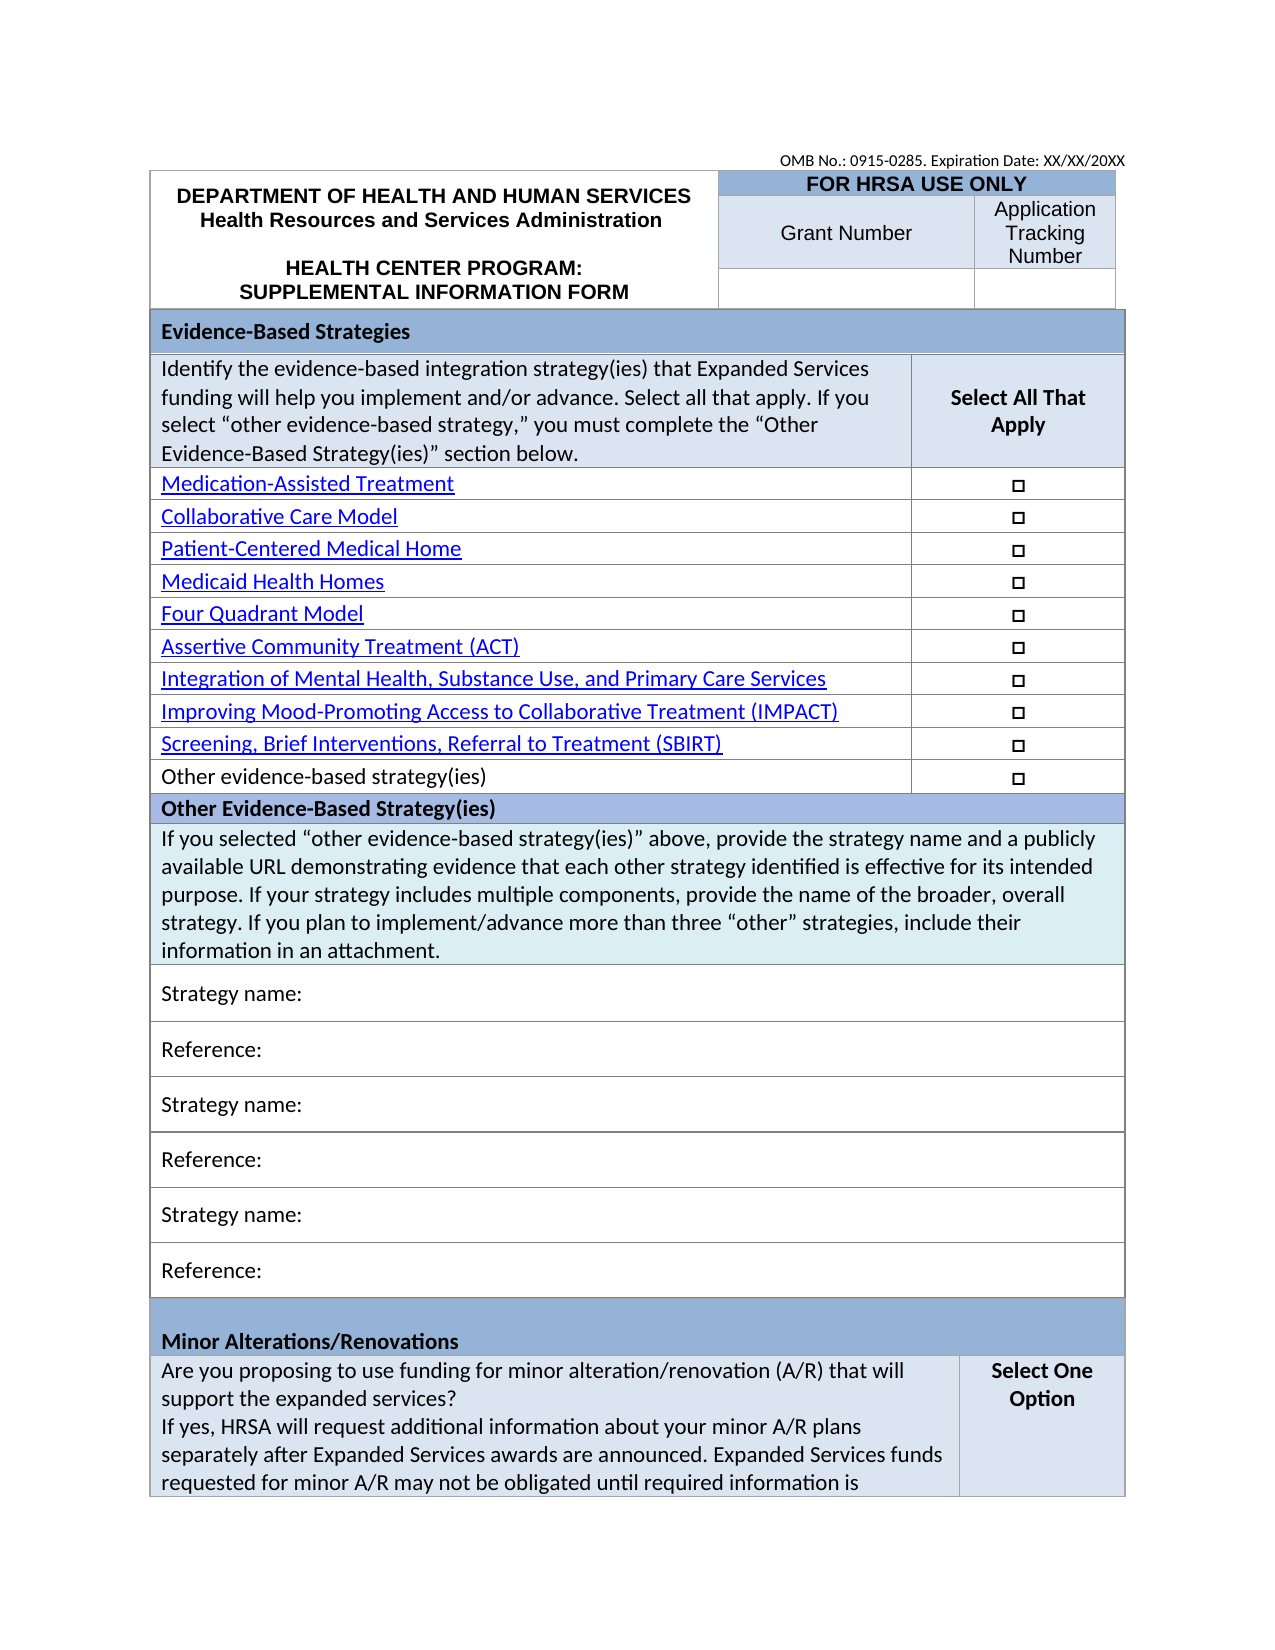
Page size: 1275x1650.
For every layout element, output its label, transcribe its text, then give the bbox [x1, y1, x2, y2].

table_cell Reference: [151, 1243, 1124, 1297]
table_header FOR HRSA USE ONLY [719, 171, 1115, 195]
table_header Evidence-Based Strategies [151, 310, 1124, 353]
table_cell [975, 269, 1115, 307]
table_cell □ [912, 630, 1124, 662]
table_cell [151, 1356, 959, 1496]
table_cell □ [912, 663, 1124, 694]
table_cell Strategy name: [151, 1077, 1124, 1131]
table_cell Strategy name: [151, 1188, 1124, 1242]
table_cell Grant Number [719, 196, 974, 268]
table_header DEPARTMENT OF HEALTH AND HUMAN SERVICES Health Resources and Services Administration HEALTH CENTER PROGRAM: SUPPLEMENTAL INFORMATION FORM [151, 171, 718, 307]
table_cell Strategy name: [151, 965, 1124, 1021]
table_cell □ [912, 500, 1124, 532]
table_cell Reference: [151, 1022, 1124, 1076]
table_cell Improving Mood-Promoting Access to Collaborative Treatment (IMPACT) [151, 695, 911, 727]
table_cell Screening, Brief Interventions, Referral to Treatment (SBIRT) [151, 728, 911, 759]
table_cell If you selected “other evidence-based strategy(ies)” above, provide the strategy name and a publicly available URL demonstrating evidence that each other strategy identified is effective for its intended purpose. If your strategy includes multiple components, provide the name of the broader, overall strategy. If you plan to implement/advance more than three “other” strategies, include their information in an attachment. [151, 824, 1124, 964]
table_cell □ [912, 728, 1124, 759]
table_cell Other Evidence-Based Strategy(ies) [151, 794, 1124, 823]
table_cell Medication-Assisted Treatment [151, 468, 911, 499]
table_cell □ [912, 695, 1124, 727]
table_cell □ [912, 533, 1124, 564]
table_cell Patient-Centered Medical Home [151, 533, 911, 564]
table_cell Collaborative Care Model [151, 500, 911, 532]
table_header Minor Alterations/Renovations [151, 1299, 1124, 1355]
table_cell Reference: [151, 1133, 1124, 1187]
table_cell □ [912, 760, 1124, 793]
table_cell Integration of Mental Health, Substance Use, and Primary Care Services [151, 663, 911, 694]
table_cell Select All That Apply [912, 355, 1124, 467]
table_cell [719, 269, 974, 307]
table_cell Select One Option [960, 1356, 1124, 1496]
table_cell □ [912, 598, 1124, 629]
table_cell Assertive Community Treatment (ACT) [151, 630, 911, 662]
table_cell Identify the evidence-based integration strategy(ies) that Expanded Services funding will help you implement and/or advance. Select all that apply. If you select “other evidence-based strategy,” you must complete the “Other Evidence-Based Strategy(ies)” section below. [151, 355, 911, 467]
table_cell Other evidence-based strategy(ies) [151, 760, 911, 793]
text OMB No.: 0915-0285. Expiration Date: XX/XX/20XX [150, 150, 1125, 170]
table_cell □ [912, 468, 1124, 499]
table_cell Application Tracking Number [975, 196, 1115, 268]
table_cell □ [912, 565, 1124, 597]
table_cell Four Quadrant Model [151, 598, 911, 629]
table_cell Medicaid Health Homes [151, 565, 911, 597]
